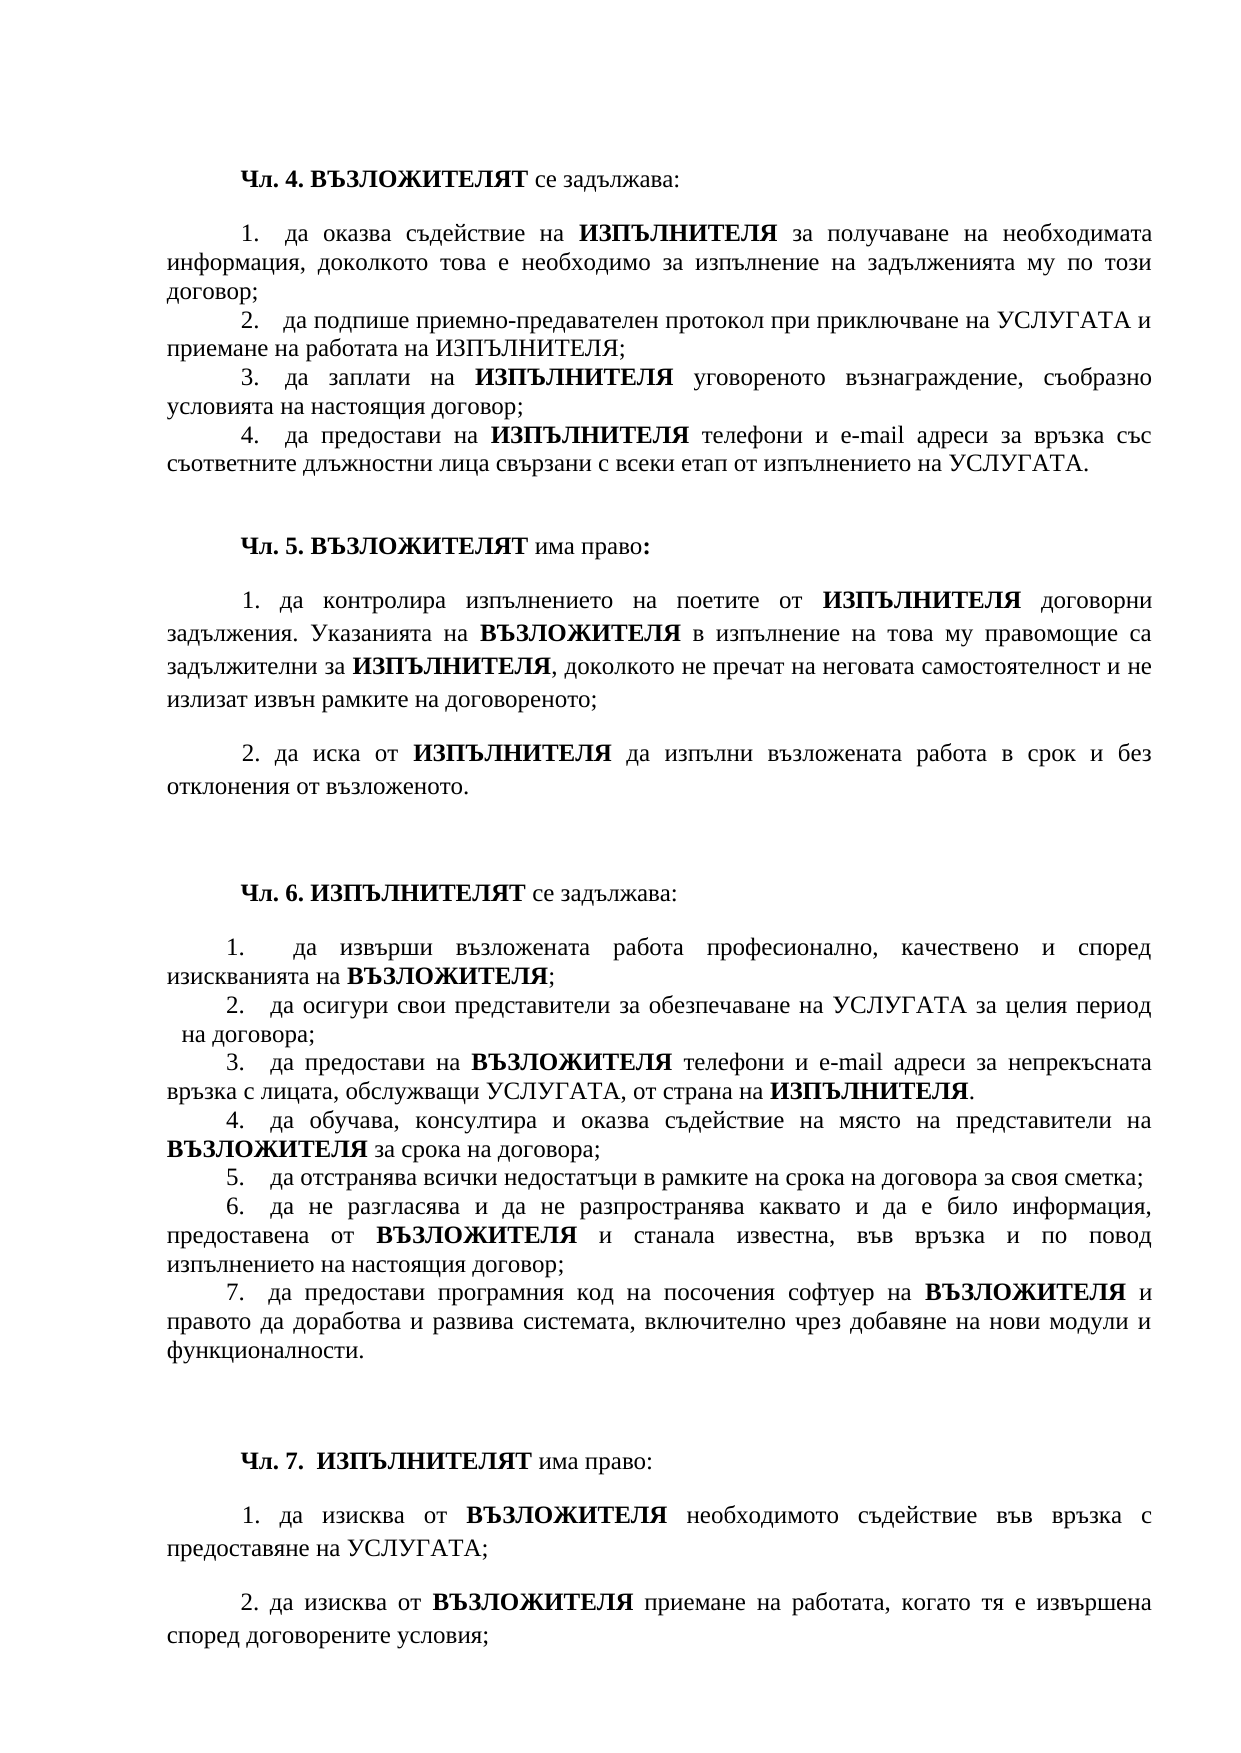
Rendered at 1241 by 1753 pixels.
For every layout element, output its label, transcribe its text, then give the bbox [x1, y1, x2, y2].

list да оказва съдействие на ИЗПЪЛНИТЕЛЯ за получаване на необходимата информация, доколкото това е необходимо за изпълнение на задълженията му по този договор; [167, 218, 1152, 305]
list да подпише приемно-предавателен протокол при приключване на УСЛУГАТА и приемане на работата на ИЗПЪЛНИТЕЛЯ; [167, 305, 1152, 362]
list да заплати на ИЗПЪЛНИТЕЛЯ уговореното възнаграждение, съобразно условията на настоящия договор; [167, 362, 1152, 420]
list Чл. 7. ИЗПЪЛНИТЕЛЯТ има право: [167, 1446, 1152, 1475]
list Чл. 6. ИЗПЪЛНИТЕЛЯТ се задължава: [167, 878, 1152, 907]
list да предостави програмния код на посочения софтуер на ВЪЗЛОЖИТЕЛЯ и правото да доработва и развива системата, включително чрез добавяне на нови модули и функционалности. [167, 1277, 1152, 1364]
list да отстранява всички недостатъци в рамките на срока на договора за своя сметка; [167, 1162, 1152, 1191]
list да осигури свои представители за обезпечаване на УСЛУГАТА за целия период на договора; [181, 990, 1152, 1047]
list 1. да контролира изпълнението на поетите от ИЗПЪЛНИТЕЛЯ договорни задължения. Указанията на ВЪЗЛОЖИТЕЛЯ в изпълнение на това му правомощие са задължителни за ИЗПЪЛНИТЕЛЯ, доколкото не пречат на неговата самостоятелност и не излизат извън рамките на договореното; [167, 585, 1152, 713]
list Чл. 5. ВЪЗЛОЖИТЕЛЯТ има право: [167, 531, 1152, 560]
list да обучава, консултира и оказва съдействие на място на представители на ВЪЗЛОЖИТЕЛЯ за срока на договора; [167, 1105, 1152, 1162]
list да извърши възложената работа професионално, качествено и според изискванията на ВЪЗЛОЖИТЕЛЯ; [167, 932, 1152, 990]
list 1. да изисква от ВЪЗЛОЖИТЕЛЯ необходимото съдействие във връзка с предоставяне на УСЛУГАТА; [167, 1500, 1152, 1562]
list 2. да изисква от ВЪЗЛОЖИТЕЛЯ приемане на работата, когато тя е извършена според договорените условия; [167, 1587, 1152, 1649]
list Чл. 4. ВЪЗЛОЖИТЕЛЯТ се задължава: [167, 164, 1152, 193]
list да предостави на ИЗПЪЛНИТЕЛЯ телефони и e-mail адреси за връзка със съответните длъжностни лица свързани с всеки етап от изпълнението на УСЛУГАТА. [167, 420, 1152, 477]
list да не разгласява и да не разпространява каквато и да е било информация, предоставена от ВЪЗЛОЖИТЕЛЯ и станала известна, във връзка и по повод изпълнението на настоящия договор; [167, 1191, 1152, 1277]
list да предостави на ВЪЗЛОЖИТЕЛЯ телефони и e-mail адреси за непрекъсната връзка с лицата, обслужващи УСЛУГАТА, от страна на ИЗПЪЛНИТЕЛЯ. [167, 1047, 1152, 1105]
list 2. да иска от ИЗПЪЛНИТЕЛЯ да изпълни възложената работа в срок и без отклонения от възложеното. [167, 738, 1152, 799]
